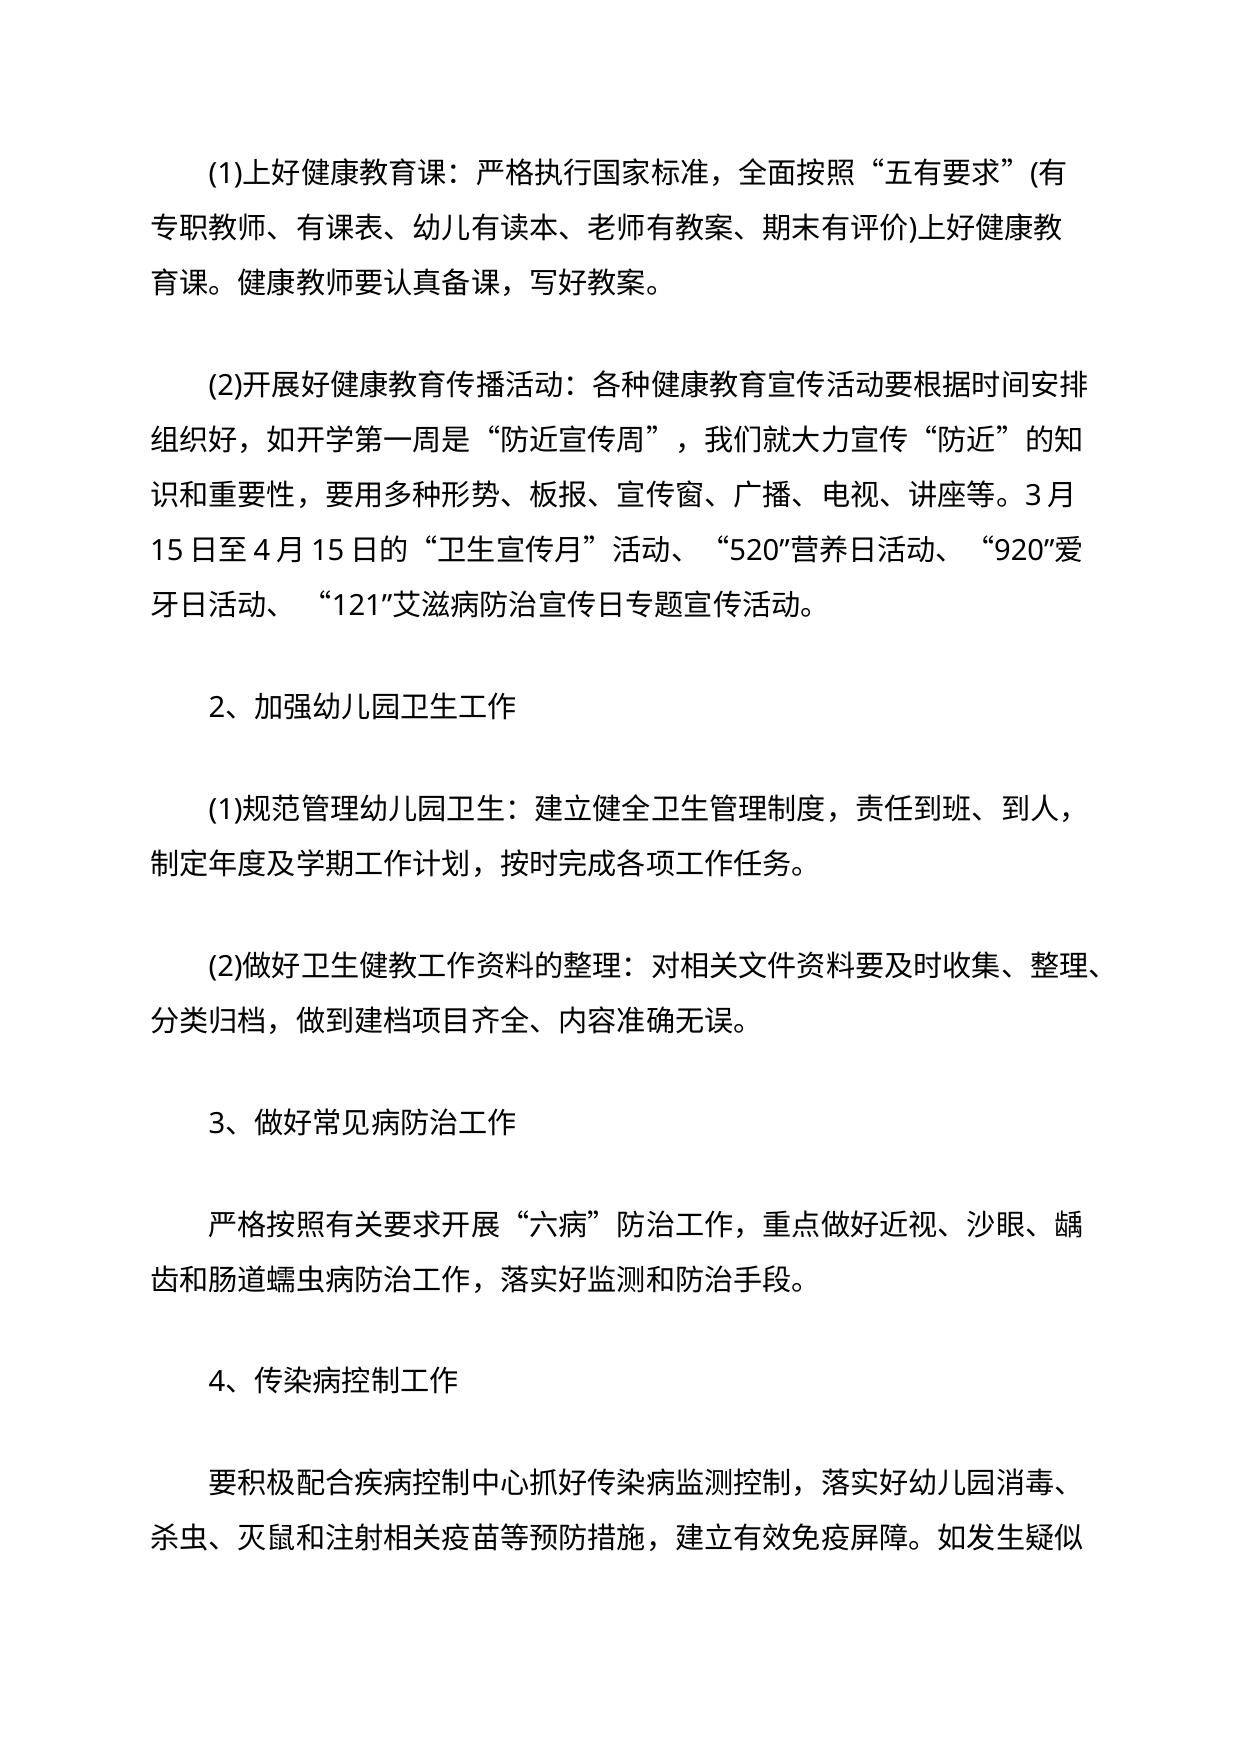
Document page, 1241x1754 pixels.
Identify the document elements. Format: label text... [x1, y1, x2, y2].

text 3、做好常见病防治工作 [150, 1099, 1090, 1142]
text 2、加强幼儿园卫生工作 [150, 684, 1090, 726]
text 严格按照有关要求开展“六病”防治工作，重点做好近视、沙眼、龋齿和肠道蠕虫病防治工作，落实好监测和防治手段。 [150, 1201, 1090, 1298]
text (2)开展好健康教育传播活动：各种健康教育宣传活动要根据时间安排组织好，如开学第一周是“防近宣传周”，我们就大力宣传“防近”的知识和重要性，要用多种形势、板报、宣传窗、广播、电视、讲座等。3月15日至4月15日的“卫生宣传月”活动、“520”营养日活动、“920”爱牙日活动、 “121”艾滋病防治宣传日专题宣传活动。 [150, 362, 1090, 624]
text 4、传染病控制工作 [150, 1358, 1090, 1400]
text (1)上好健康教育课：严格执行国家标准，全面按照“五有要求”(有专职教师、有课表、幼儿有读本、老师有教案、期末有评价)上好健康教育课。健康教师要认真备课，写好教案。 [150, 150, 1090, 302]
text (2)做好卫生健教工作资料的整理：对相关文件资料要及时收集、整理、分类归档，做到建档项目齐全、内容准确无误。 [150, 942, 1090, 1040]
text (1)规范管理幼儿园卫生：建立健全卫生管理制度，责任到班、到人，制定年度及学期工作计划，按时完成各项工作任务。 [150, 786, 1090, 883]
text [150, 1460, 1090, 1557]
